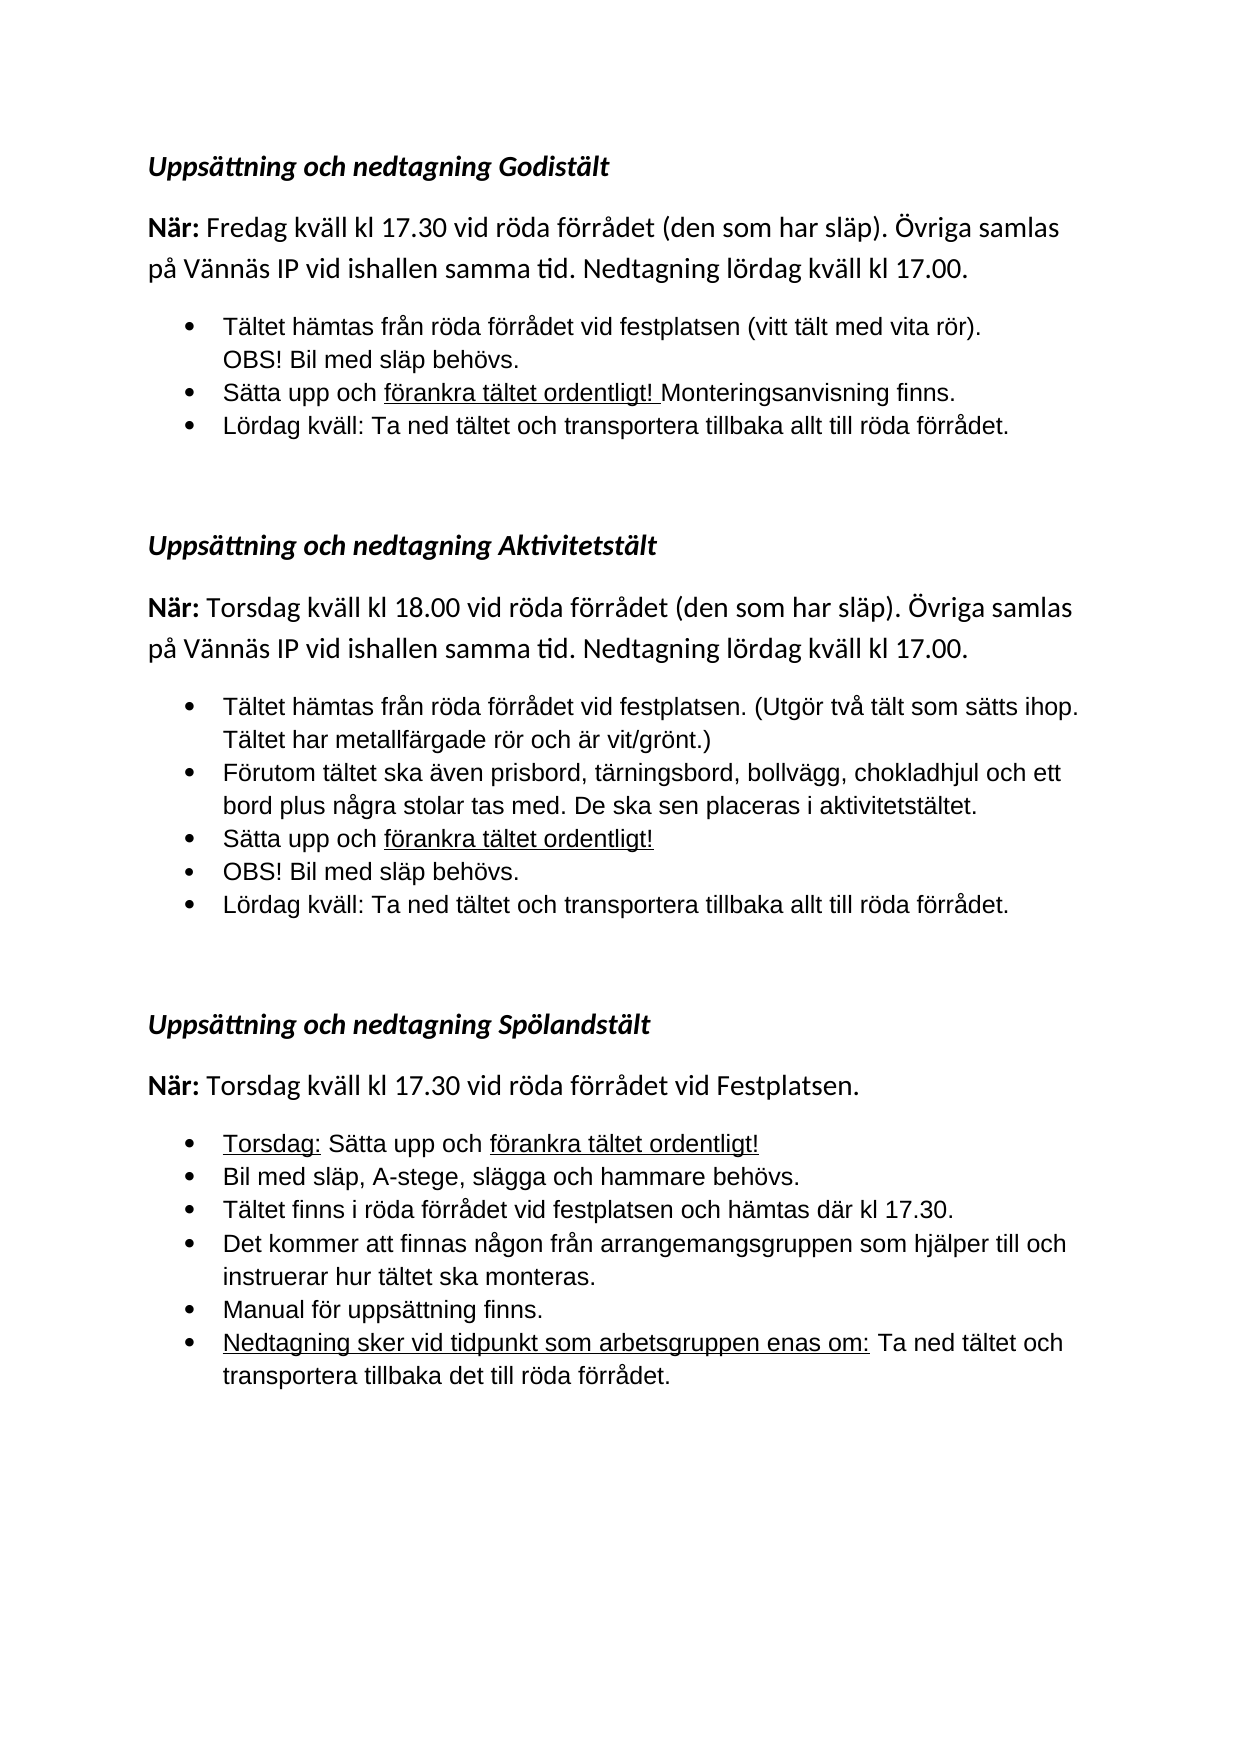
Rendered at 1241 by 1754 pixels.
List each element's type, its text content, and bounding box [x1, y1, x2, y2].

list Det kommer att finnas någon från arrangemangsgruppen som hjälper till och instruerar hur tältet ska monteras. [185, 1229, 1093, 1291]
list Sätta upp och förankra tältet ordentligt! [185, 824, 1093, 853]
list Lördag kväll: Ta ned tältet och transportera tillbaka allt till röda förrådet. [185, 890, 1093, 919]
list Sätta upp och förankra tältet ordentligt! Monteringsanvisning finns. [185, 378, 1093, 407]
list Tältet finns i röda förrådet vid festplatsen och hämtas där kl 17.30. [185, 1196, 1093, 1224]
text Uppsättning och nedtagning Godistält [148, 148, 1093, 183]
list Förutom tältet ska även prisbord, tärningsbord, bollvägg, chokladhjul och ett bord plus några stolar tas med. De ska sen placeras i aktivitetstältet. [185, 758, 1093, 819]
text Uppsättning och nedtagning Spölandstält [148, 1006, 1093, 1041]
text När: Fredag kväll kl 17.30 vid röda förrådet (den som har släp). Övriga samlas på Vännäs IP vid ishallen samma tid. Nedtagning lördag kväll kl 17.00. [148, 209, 1093, 286]
list Lördag kväll: Ta ned tältet och transportera tillbaka allt till röda förrådet. [185, 411, 1093, 440]
list Bil med släp, A-stege, slägga och hammare behövs. [185, 1162, 1093, 1191]
list Tältet hämtas från röda förrådet vid festplatsen (vitt tält med vita rör). OBS! Bil med släp behövs. [185, 312, 1093, 374]
text När: Torsdag kväll kl 18.00 vid röda förrådet (den som har släp). Övriga samlas på Vännäs IP vid ishallen samma tid. Nedtagning lördag kväll kl 17.00. [148, 589, 1093, 665]
text När: Torsdag kväll kl 17.30 vid röda förrådet vid Festplatsen. [148, 1067, 1093, 1103]
list Nedtagning sker vid tidpunkt som arbetsgruppen enas om: Ta ned tältet och transportera tillbaka det till röda förrådet. [185, 1328, 1093, 1390]
text Uppsättning och nedtagning Aktivitetstält [148, 527, 1093, 563]
list OBS! Bil med släp behövs. [185, 857, 1093, 886]
list Tältet hämtas från röda förrådet vid festplatsen. (Utgör två tält som sätts ihop. Tältet har metallfärgade rör och är vit/grönt.) [185, 692, 1093, 753]
list Torsdag: Sätta upp och förankra tältet ordentligt! [185, 1129, 1093, 1158]
list Manual för uppsättning finns. [185, 1295, 1093, 1324]
